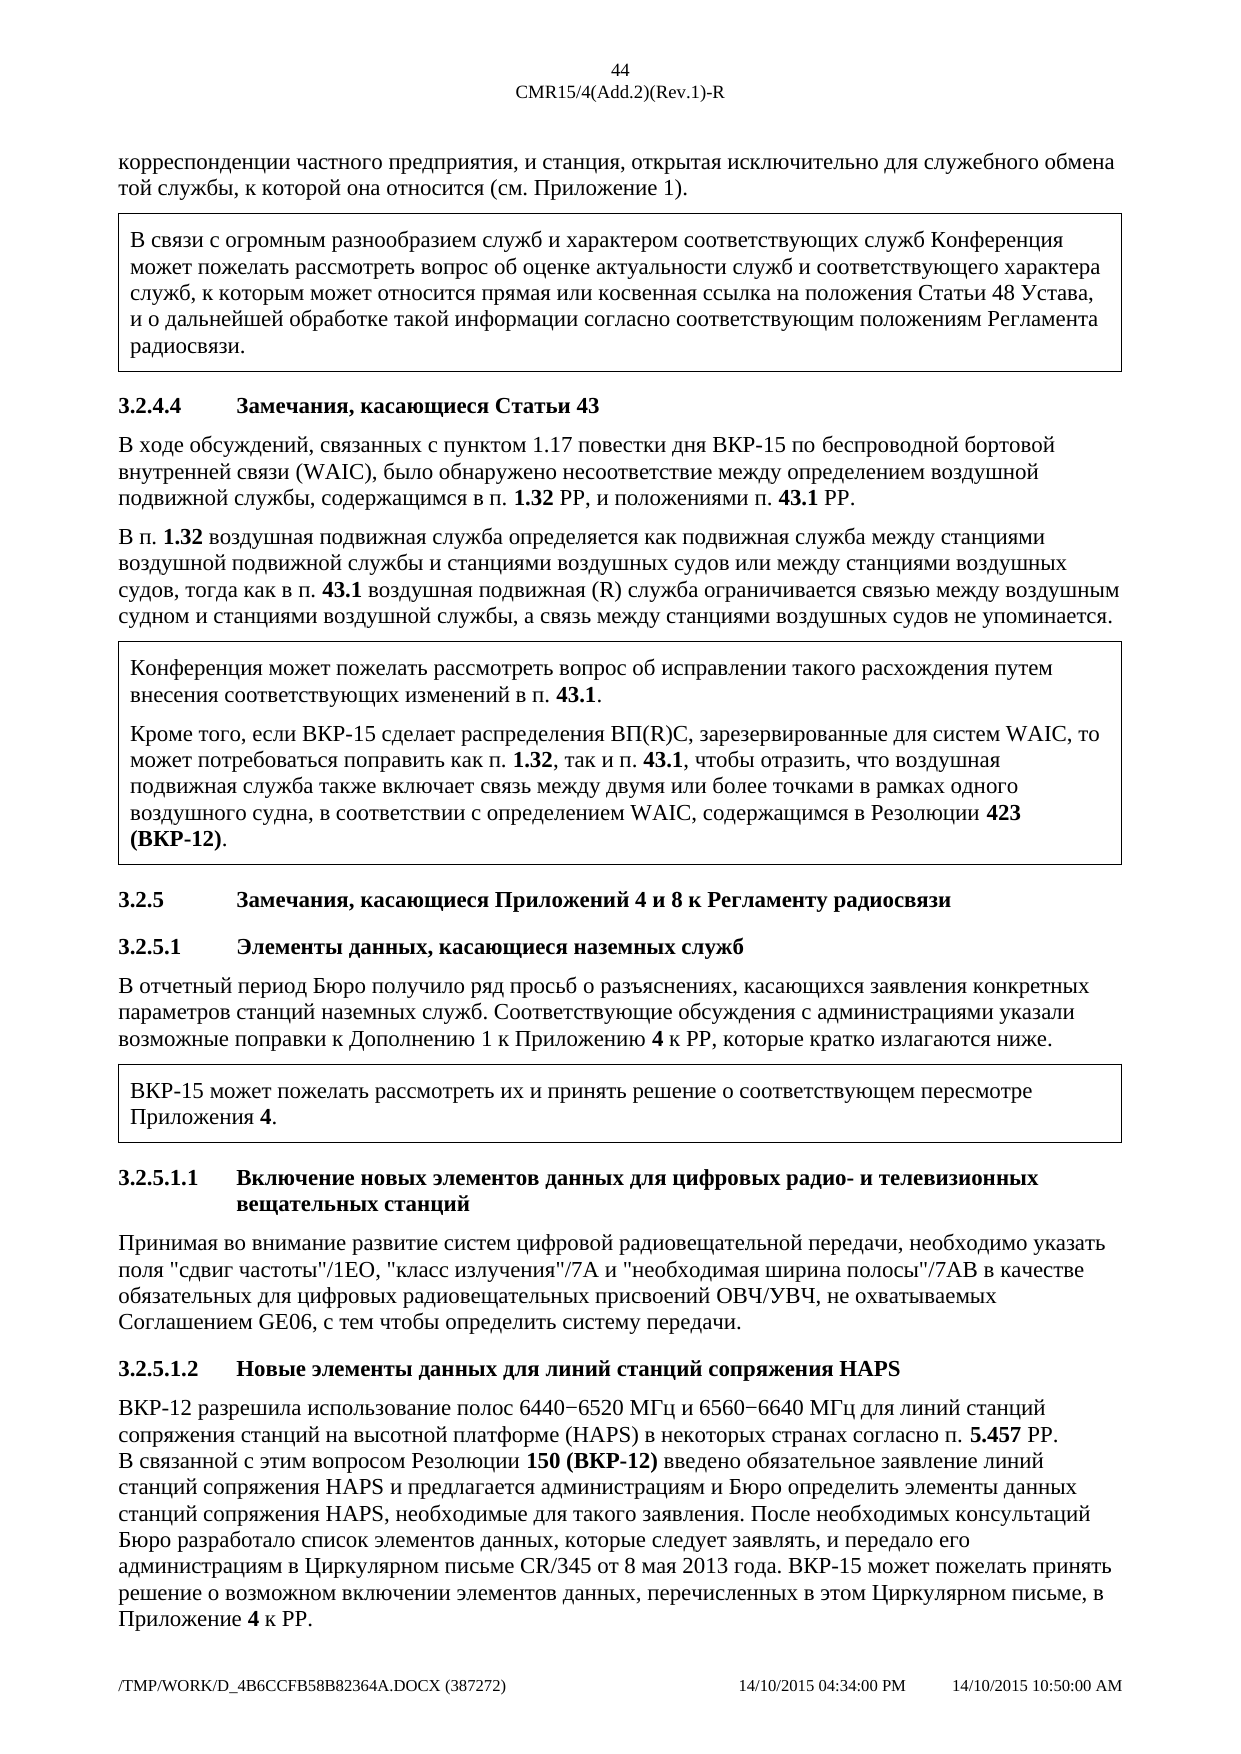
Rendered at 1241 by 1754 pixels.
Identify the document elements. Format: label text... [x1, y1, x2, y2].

table_header В связи с огромным разнообразием служб и характером соответствующих служб Конференция может пожелать рассмотреть вопрос об оценке актуальности служб и соответствующего характера служб, к которым может относится прямая или косвенная ссылка на положения Статьи 48 Устава, и о дальнейшей обработке такой информации согласно соответствующим положениям Регламента радиосвязи. [119, 214, 1121, 371]
subtitle 3.2.5.1 Элементы данных, касающиеся наземных служб [118, 933, 1122, 959]
subtitle 3.2.5 Замечания, касающиеся Приложений 4 и 8 к Регламенту радиосвязи [118, 886, 1122, 912]
text ВКР-12 разрешила использование полос 6440−6520 МГц и 6560−6640 МГц для линий станций сопряжения станций на высотной платформе (HAPS) в некоторых странах согласно п. 5.457 РР. В связанной с этим вопросом Резолюции 150 (ВКР-12) введено обязательное заявление линий станций сопряжения HAPS и предлагается администрациям и Бюро определить элементы данных станций сопряжения HAPS, необходимые для такого заявления. После необходимых консультаций Бюро разработало список элементов данных, которые следует заявлять, и передало его администрациям в Циркулярном письме CR/345 от 8 мая 2013 года. ВКР-15 может пожелать принять решение о возможном включении элементов данных, перечисленных в этом Циркулярном письме, в Приложение 4 к РР. [118, 1394, 1122, 1632]
text Принимая во внимание развитие систем цифровой радиовещательной передачи, необходимо указать поля "сдвиг частоты"/1EO, "класс излучения"/7A и "необходимая ширина полосы"/7AB в качестве обязательных для цифровых радиовещательных присвоений ОВЧ/УВЧ, не охватываемых Соглашением GE06, с тем чтобы определить систему передачи. [118, 1229, 1122, 1335]
text В п. 1.32 воздушная подвижная служба определяется как подвижная служба между станциями воздушной подвижной службы и станциями воздушных судов или между станциями воздушных судов, тогда как в п. 43.1 воздушная подвижная (R) служба ограничивается связью между воздушным судном и станциями воздушной службы, а связь между станциями воздушных судов не упоминается. [118, 523, 1122, 628]
subtitle 3.2.5.1.1 Включение новых элементов данных для цифровых радио- и телевизионных вещательных станций [118, 1164, 1122, 1217]
text В ходе обсуждений, связанных с пунктом 1.17 повестки дня ВКР-15 по беспроводной бортовой внутренней связи (WAIC), было обнаружено несоответствие между определением воздушной подвижной службы, содержащимся в п. 1.32 РР, и положениями п. 43.1 РР. [118, 431, 1122, 511]
text В отчетный период Бюро получило ряд просьб о разъяснениях, касающихся заявления конкретных параметров станций наземных служб. Соответствующие обсуждения с администрациями указали возможные поправки к Дополнению 1 к Приложению 4 к РР, которые кратко излагаются ниже. [118, 972, 1122, 1051]
subtitle 3.2.4.4 Замечания, касающиеся Статьи 43 [118, 393, 1122, 419]
table_header Конференция может пожелать рассмотреть вопрос об исправлении такого расхождения путем внесения соответствующих изменений в п. 43.1. Кроме того, если ВКР-15 сделает распределения ВП(R)С, зарезервированные для систем WAIC, то может потребоваться поправить как п. 1.32, так и п. 43.1, чтобы отразить, что воздушная подвижная служба также включает связь между двумя или более точками в рамках одного воздушного судна, в соответствии с определением WAIC, содержащимся в Резолюции 423 (ВКР-12). [119, 642, 1121, 864]
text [118, 148, 1122, 200]
subtitle 3.2.5.1.2 Новые элементы данных для линий станций сопряжения HAPS [118, 1356, 1122, 1382]
table_header ВКР-15 может пожелать рассмотреть их и принять решение о соответствующем пересмотре Приложения 4. [119, 1065, 1121, 1142]
